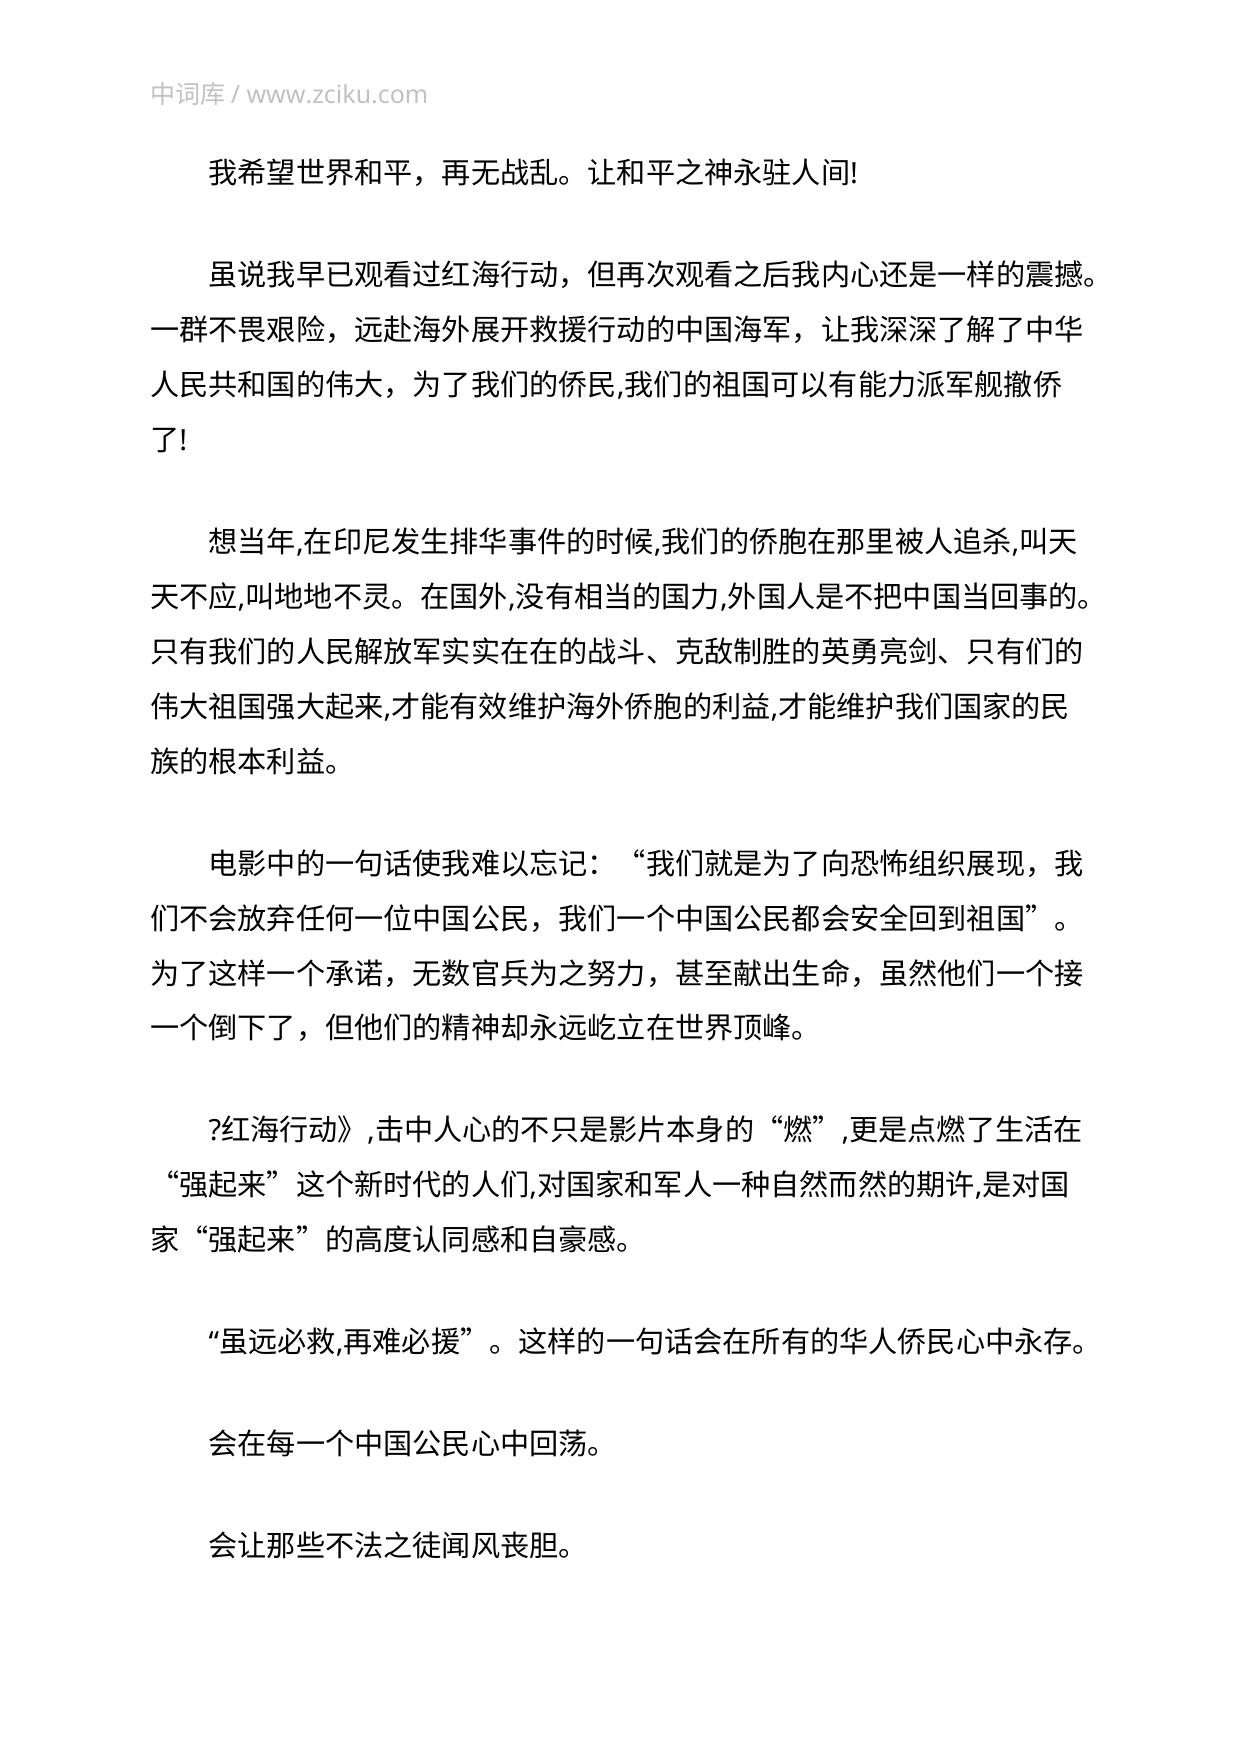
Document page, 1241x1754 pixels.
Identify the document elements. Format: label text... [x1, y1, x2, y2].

text 电影中的一句话使我难以忘记：“我们就是为了向恐怖组织展现，我们不会放弃任何一位中国公民，我们一个中国公民都会安全回到祖国”。为了这样一个承诺，无数官兵为之努力，甚至献出生命，虽然他们一个接一个倒下了，但他们的精神却永远屹立在世界顶峰。 [150, 840, 1090, 1047]
text 想当年,在印尼发生排华事件的时候,我们的侨胞在那里被人追杀,叫天天不应,叫地地不灵。在国外,没有相当的国力,外国人是不把中国当回事的。只有我们的人民解放军实实在在的战斗、克敌制胜的英勇亮剑、只有们的伟大祖国强大起来,才能有效维护海外侨胞的利益,才能维护我们国家的民族的根本利益。 [150, 519, 1090, 781]
text ?红海行动》,击中人心的不只是影片本身的“燃”,更是点燃了生活在“强起来”这个新时代的人们,对国家和军人一种自然而然的期许,是对国家“强起来”的高度认同感和自豪感。 [150, 1107, 1090, 1259]
text 虽说我早已观看过红海行动，但再次观看之后我内心还是一样的震撼。一群不畏艰险，远赴海外展开救援行动的中国海军，让我深深了解了中华人民共和国的伟大，为了我们的侨民,我们的祖国可以有能力派军舰撤侨了! [150, 252, 1090, 459]
text 会让那些不法之徒闻风丧胆。 [150, 1522, 1090, 1565]
text “虽远必救,再难必援”。这样的一句话会在所有的华人侨民心中永存。 [150, 1319, 1090, 1361]
text 会在每一个中国公民心中回荡。 [150, 1421, 1090, 1463]
text 我希望世界和平，再无战乱。让和平之神永驻人间! [150, 150, 1090, 192]
